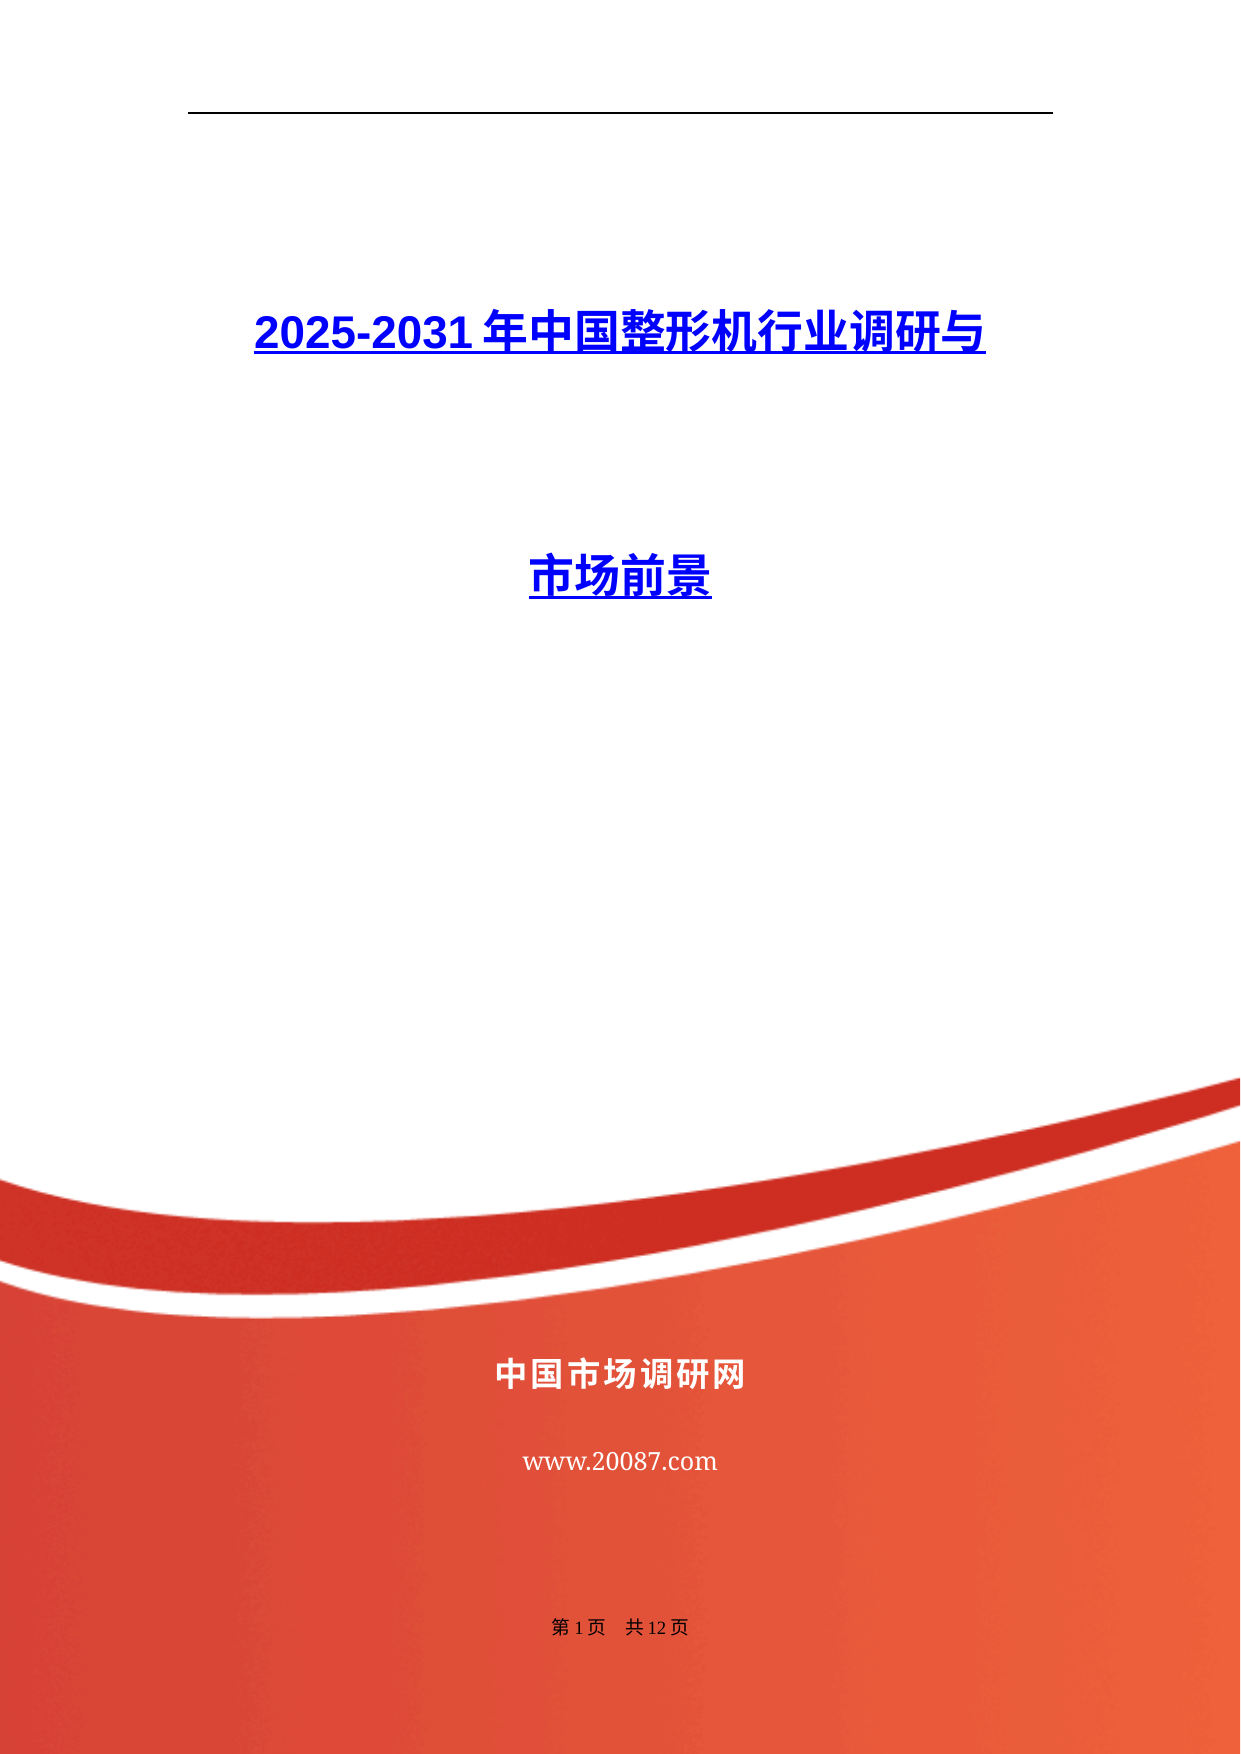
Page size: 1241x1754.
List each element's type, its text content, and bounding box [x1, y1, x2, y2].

picture [0, 1006, 1241, 1754]
table_header 2025-2031年中国整形机行业调研与市场前景 [188, 207, 1053, 773]
text www.20087.com [187, 1428, 1053, 1493]
subtitle 中国市场调研网 [187, 1339, 1053, 1404]
